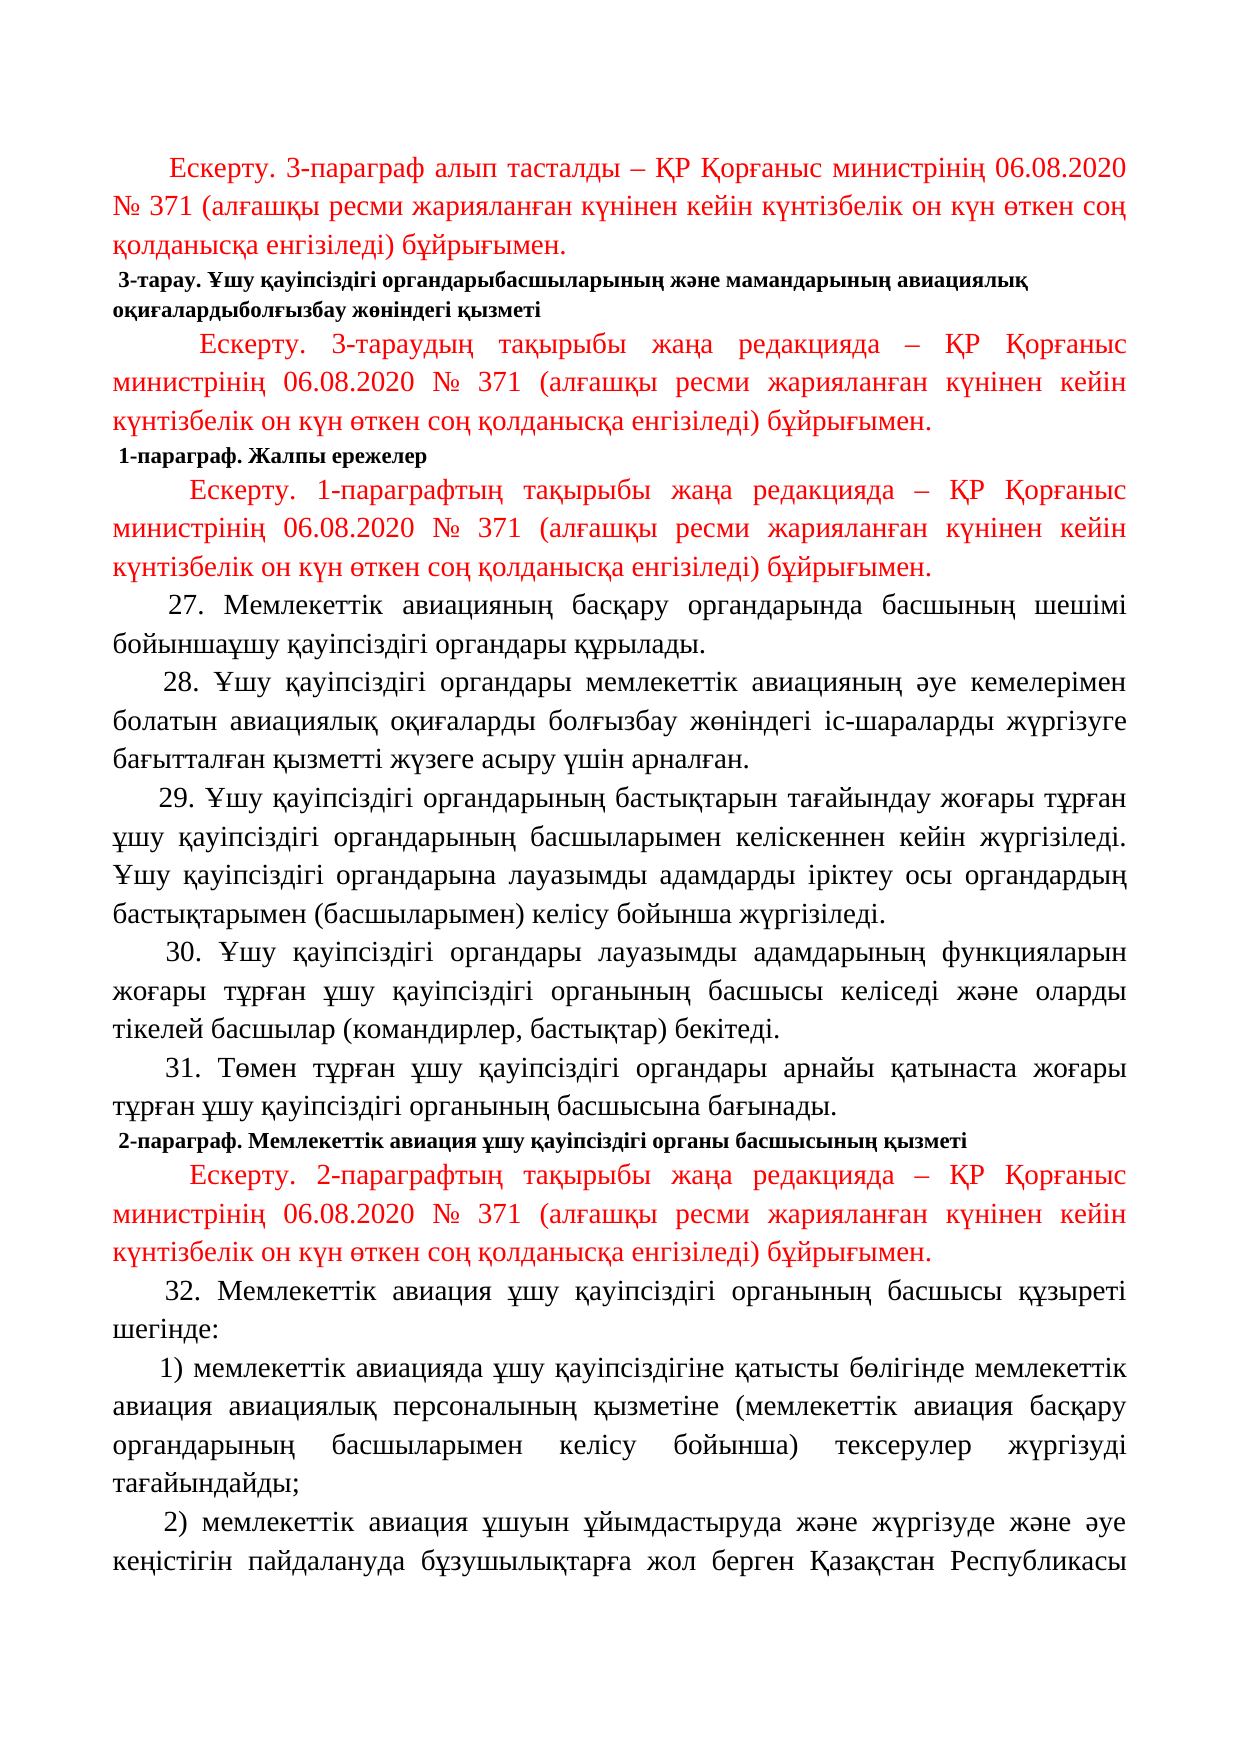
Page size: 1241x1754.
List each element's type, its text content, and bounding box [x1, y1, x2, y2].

text 3-тарау. Ұшу қауіпсіздігі органдарыбасшыларының және мамандарының авиациялық оқиғалардыболғызбау жөніндегі қызметі [112, 266, 1128, 322]
text 28. Ұшу қауіпсіздігі органдары мемлекеттік авиацияның әуе кемелерімен болатын авиациялық оқиғаларды болғызбау жөніндегі іс-шараларды жүргізуге бағытталған қызметті жүзеге асыру үшін арналған. [112, 664, 1128, 775]
text 1) мемлекеттік авиацияда ұшу қауіпсіздігіне қатысты бөлігінде мемлекеттік авиация авиациялық персоналының қызметіне (мемлекеттік авиация басқару органдарының басшыларымен келісу бойынша) тексерулер жүргізуді тағайындайды; [112, 1350, 1128, 1499]
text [112, 1504, 1128, 1576]
text 2-параграф. Мемлекеттік авиация ұшу қауіпсіздігі органы басшысының қызметі [112, 1127, 1128, 1153]
text 29. Ұшу қауіпсіздігі органдарының бастықтарын тағайындау жоғары тұрған ұшу қауіпсіздігі органдарының басшыларымен келіскеннен кейін жүргізіледі. Ұшу қауіпсіздігі органдарына лауазымды адамдарды іріктеу осы органдардың бастықтарымен (басшыларымен) келісу бойынша жүргізіледі. [112, 780, 1128, 929]
text Ескерту. 2-параграфтың тақырыбы жаңа редакцияда – ҚР Қорғаныс министрінің 06.08.2020 № 371 (алғашқы ресми жарияланған күнінен кейін күнтізбелік он күн өткен соң қолданысқа енгізіледі) бұйрығымен. [112, 1157, 1128, 1268]
text 1-параграф. Жалпы ережелер [112, 442, 1128, 468]
text Ескерту. 3-параграф алып тасталды – ҚР Қорғаныс министрінің 06.08.2020 № 371 (алғашқы ресми жарияланған күнінен кейін күнтізбелік он күн өткен соң қолданысқа енгізіледі) бұйрығымен. [112, 150, 1128, 261]
text Ескерту. 3-тараудың тақырыбы жаңа редакцияда – ҚР Қорғаныс министрінің 06.08.2020 № 371 (алғашқы ресми жарияланған күнінен кейін күнтізбелік он күн өткен соң қолданысқа енгізіледі) бұйрығымен. [112, 326, 1128, 437]
text 31. Төмен тұрған ұшу қауіпсіздігі органдары арнайы қатынаста жоғары тұрған ұшу қауіпсіздігі органының басшысына бағынады. [112, 1050, 1128, 1122]
text 27. Мемлекеттік авиацияның басқару органдарында басшының шешімі бойыншаұшу қауіпсіздігі органдары құрылады. [112, 587, 1128, 659]
text Ескерту. 1-параграфтың тақырыбы жаңа редакцияда – ҚР Қорғаныс министрінің 06.08.2020 № 371 (алғашқы ресми жарияланған күнінен кейін күнтізбелік он күн өткен соң қолданысқа енгізіледі) бұйрығымен. [112, 472, 1128, 582]
text 32. Мемлекеттік авиация ұшу қауіпсіздігі органының басшысы құзыреті шегінде: [112, 1273, 1128, 1345]
text 30. Ұшу қауіпсіздігі органдары лауазымды адамдарының функцияларын жоғары тұрған ұшу қауіпсіздігі органының басшысы келіседі және оларды тікелей басшылар (командирлер, бастықтар) бекітеді. [112, 934, 1128, 1045]
